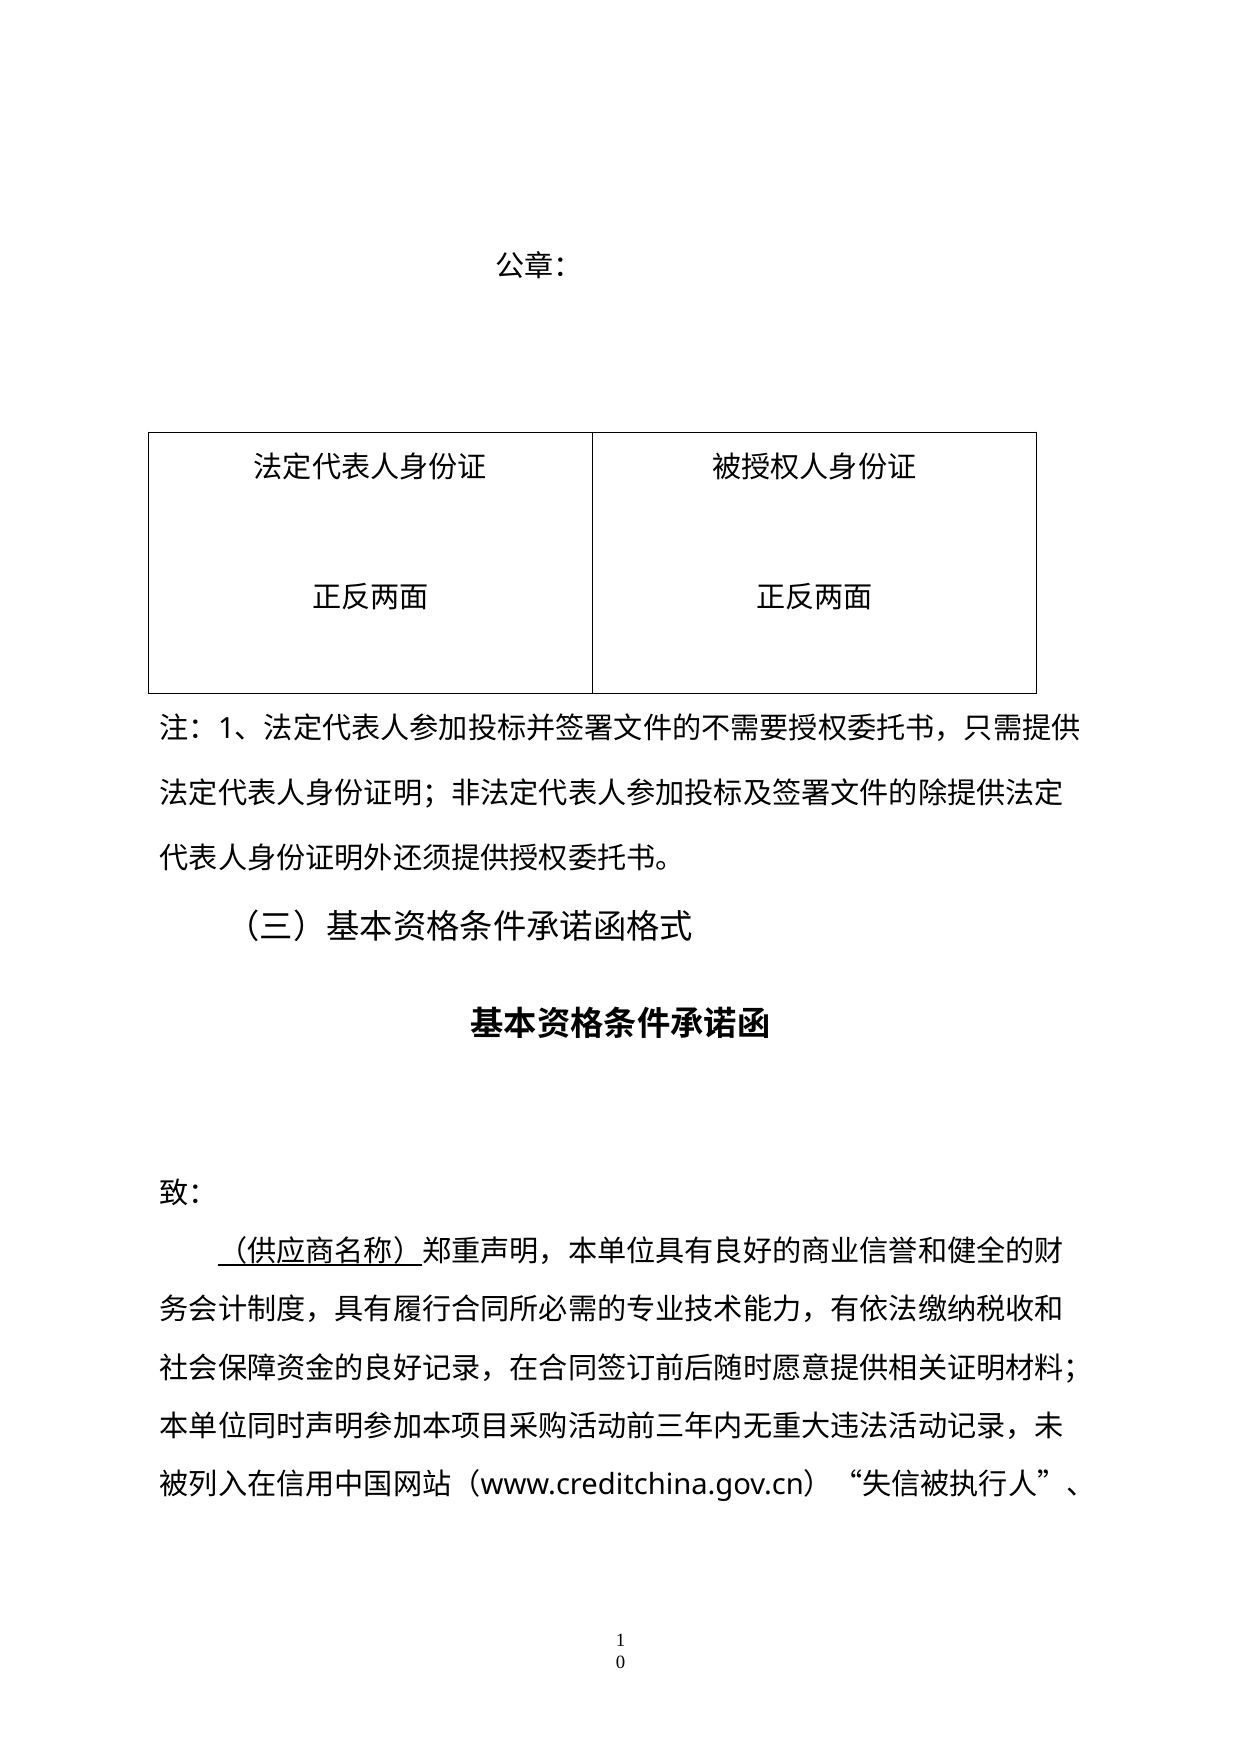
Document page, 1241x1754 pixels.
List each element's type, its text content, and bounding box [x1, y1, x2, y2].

text 注：1、法定代表人参加投标并签署文件的不需要授权委托书，只需提供法定代表人身份证明；非法定代表人参加投标及签署文件的除提供法定代表人身份证明外还须提供授权委托书。 [159, 694, 1081, 889]
text 公章： [159, 233, 1081, 285]
table_header 法定代表人身份证 正反两面 [149, 433, 592, 693]
text 基本资格条件承诺函 [159, 997, 1081, 1045]
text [159, 1215, 1081, 1506]
table_header 被授权人身份证 正反两面 [593, 433, 1036, 693]
text 致： [159, 1156, 1081, 1215]
text （三）基本资格条件承诺函格式 [159, 889, 1081, 951]
